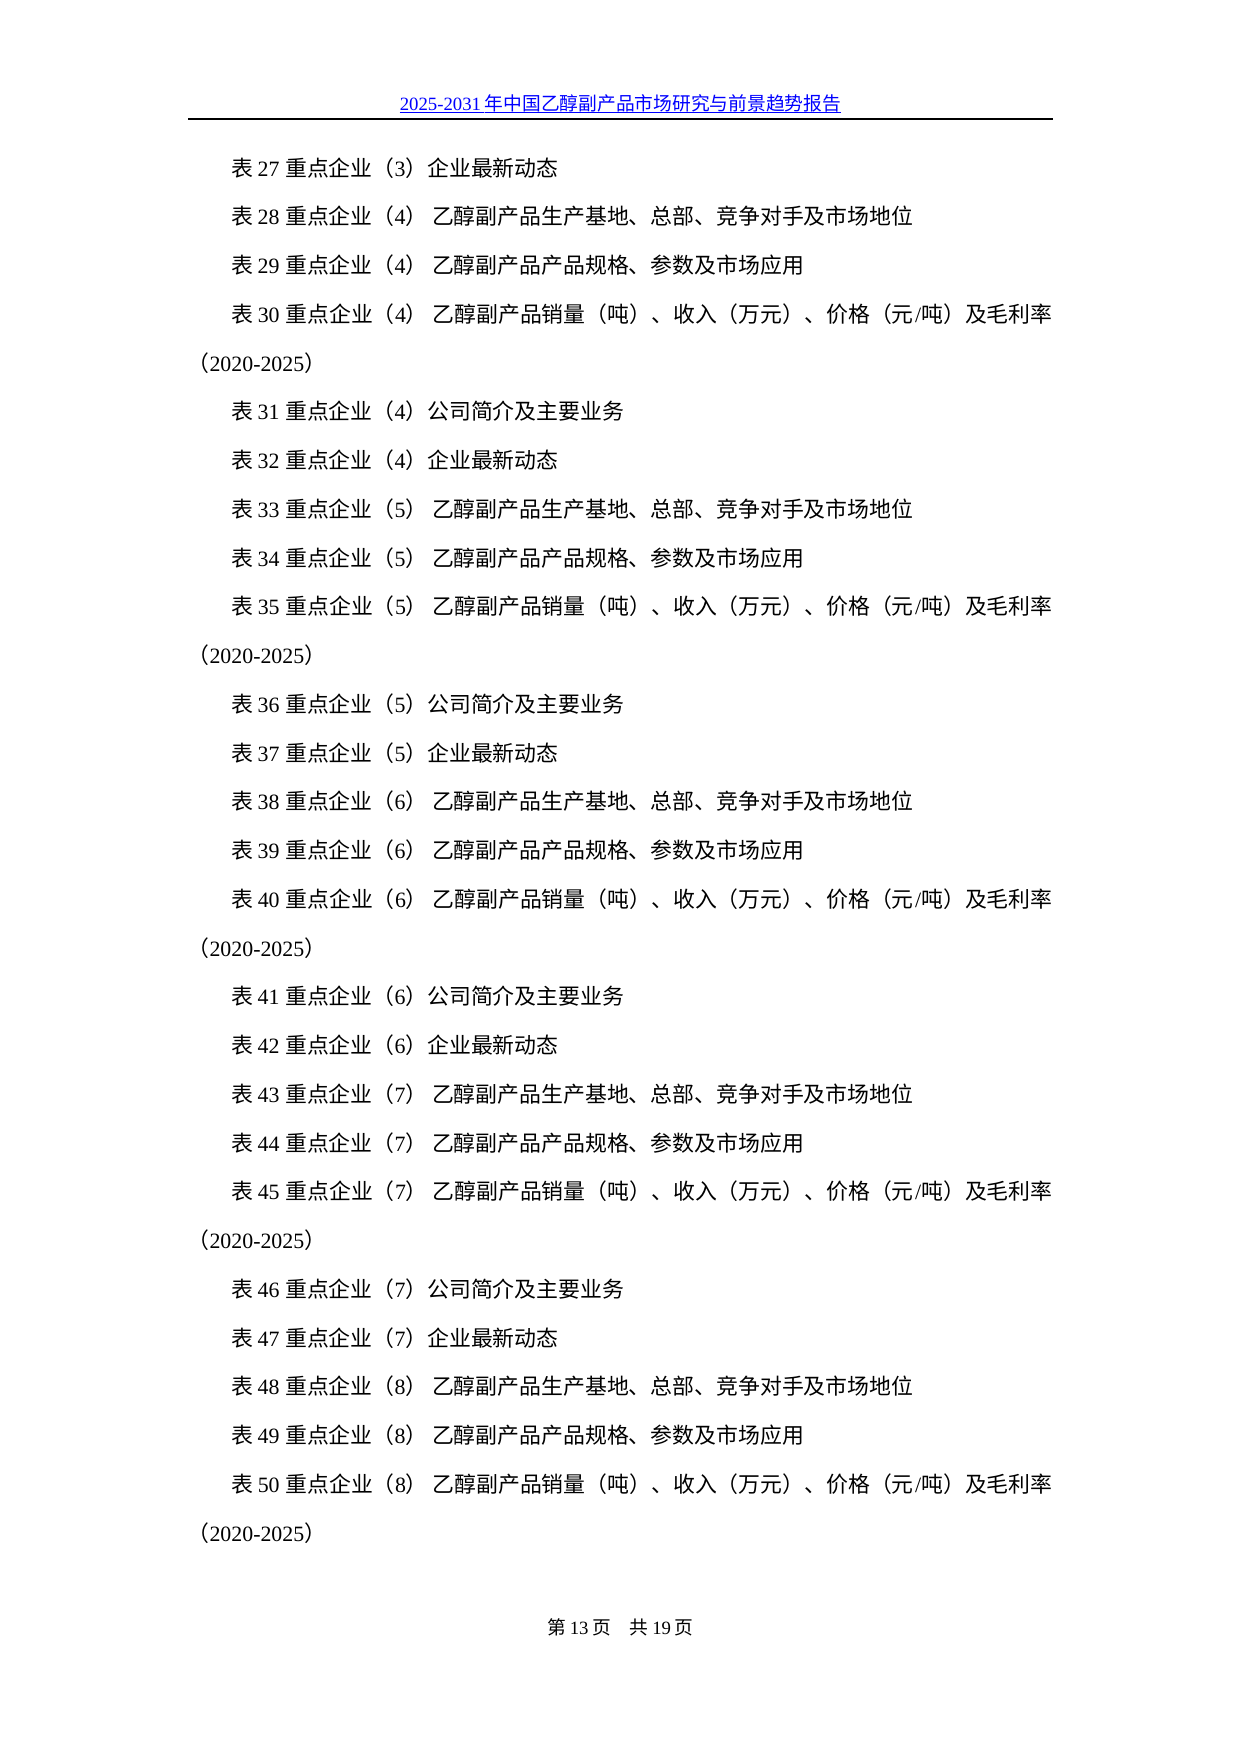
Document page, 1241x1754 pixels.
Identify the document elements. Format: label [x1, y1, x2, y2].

text [187, 150, 1053, 1548]
